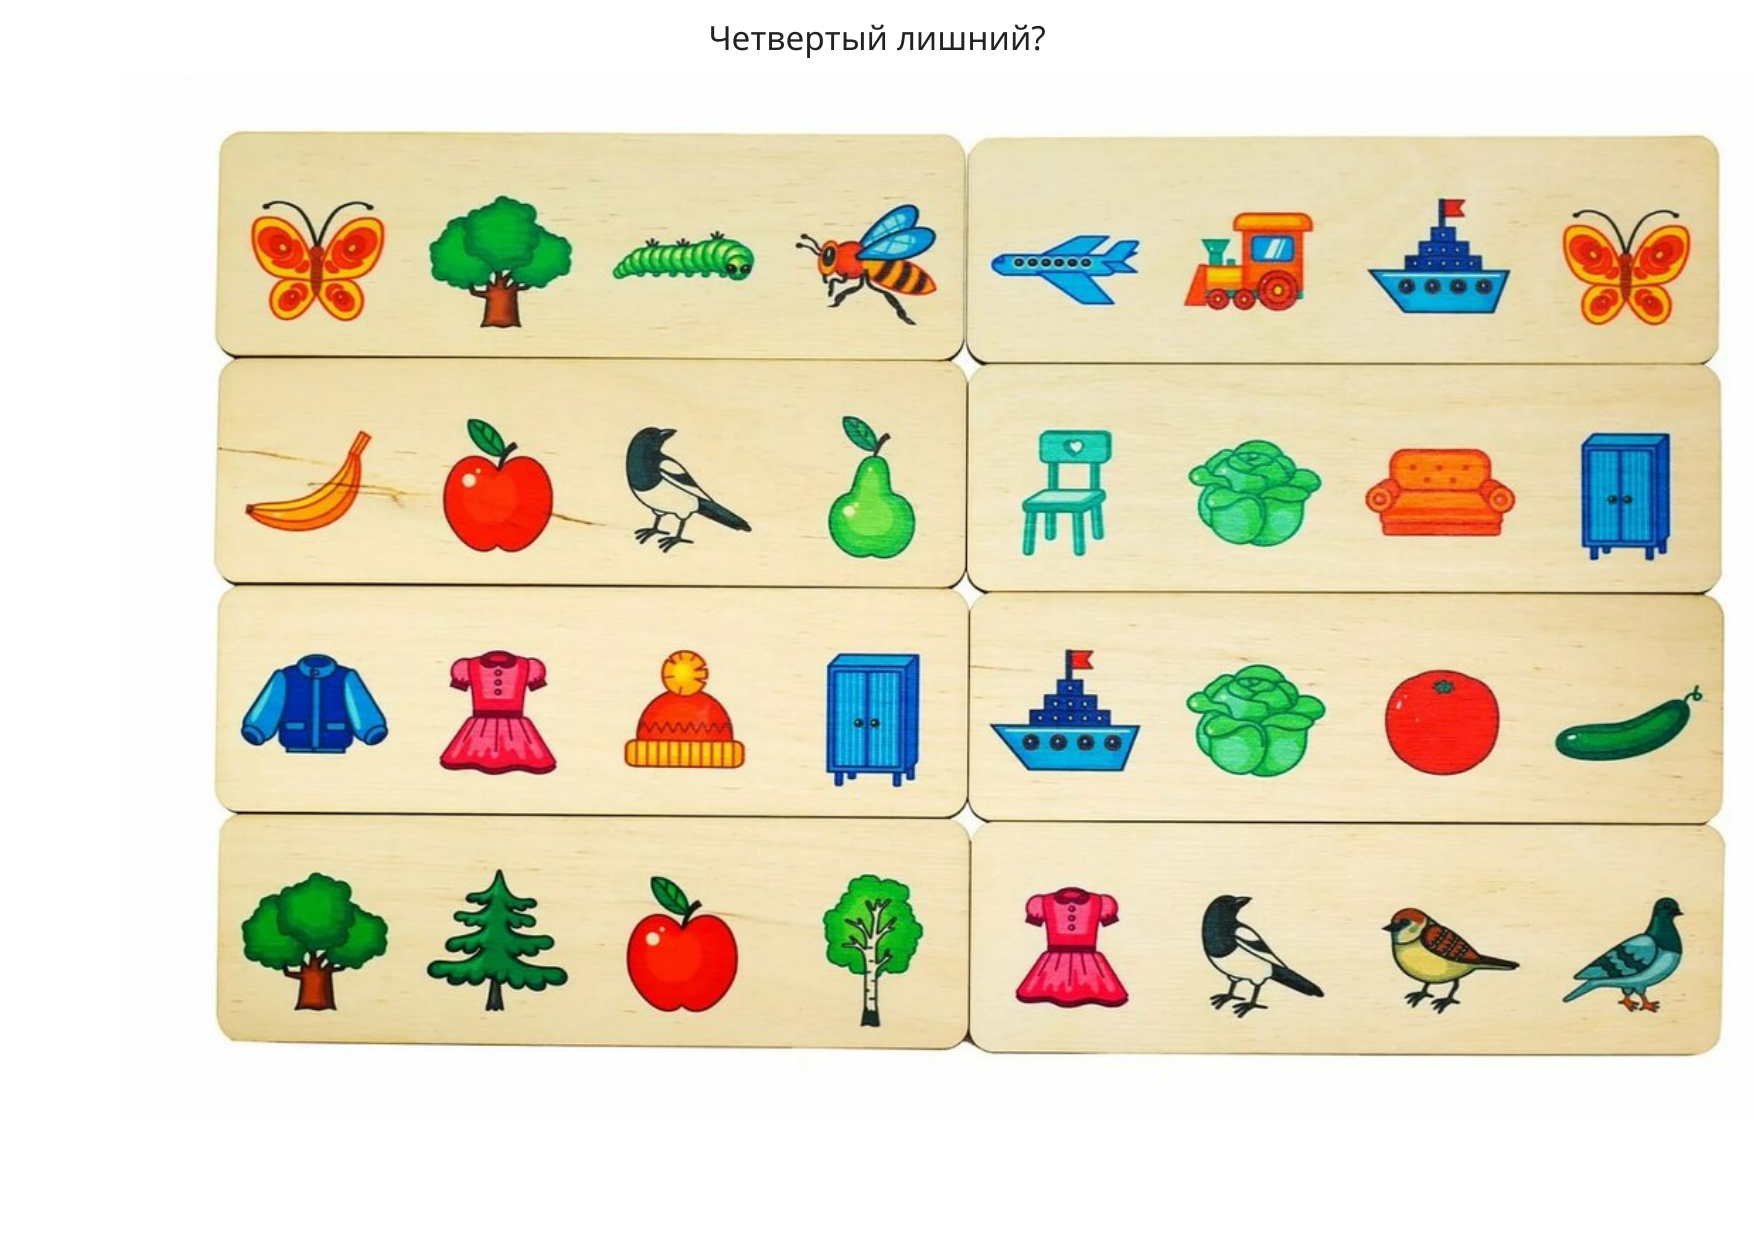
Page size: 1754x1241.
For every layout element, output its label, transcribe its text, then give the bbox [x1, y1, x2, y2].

picture [118, 75, 1754, 1121]
text Четвертый лишний? [118, 15, 1636, 60]
